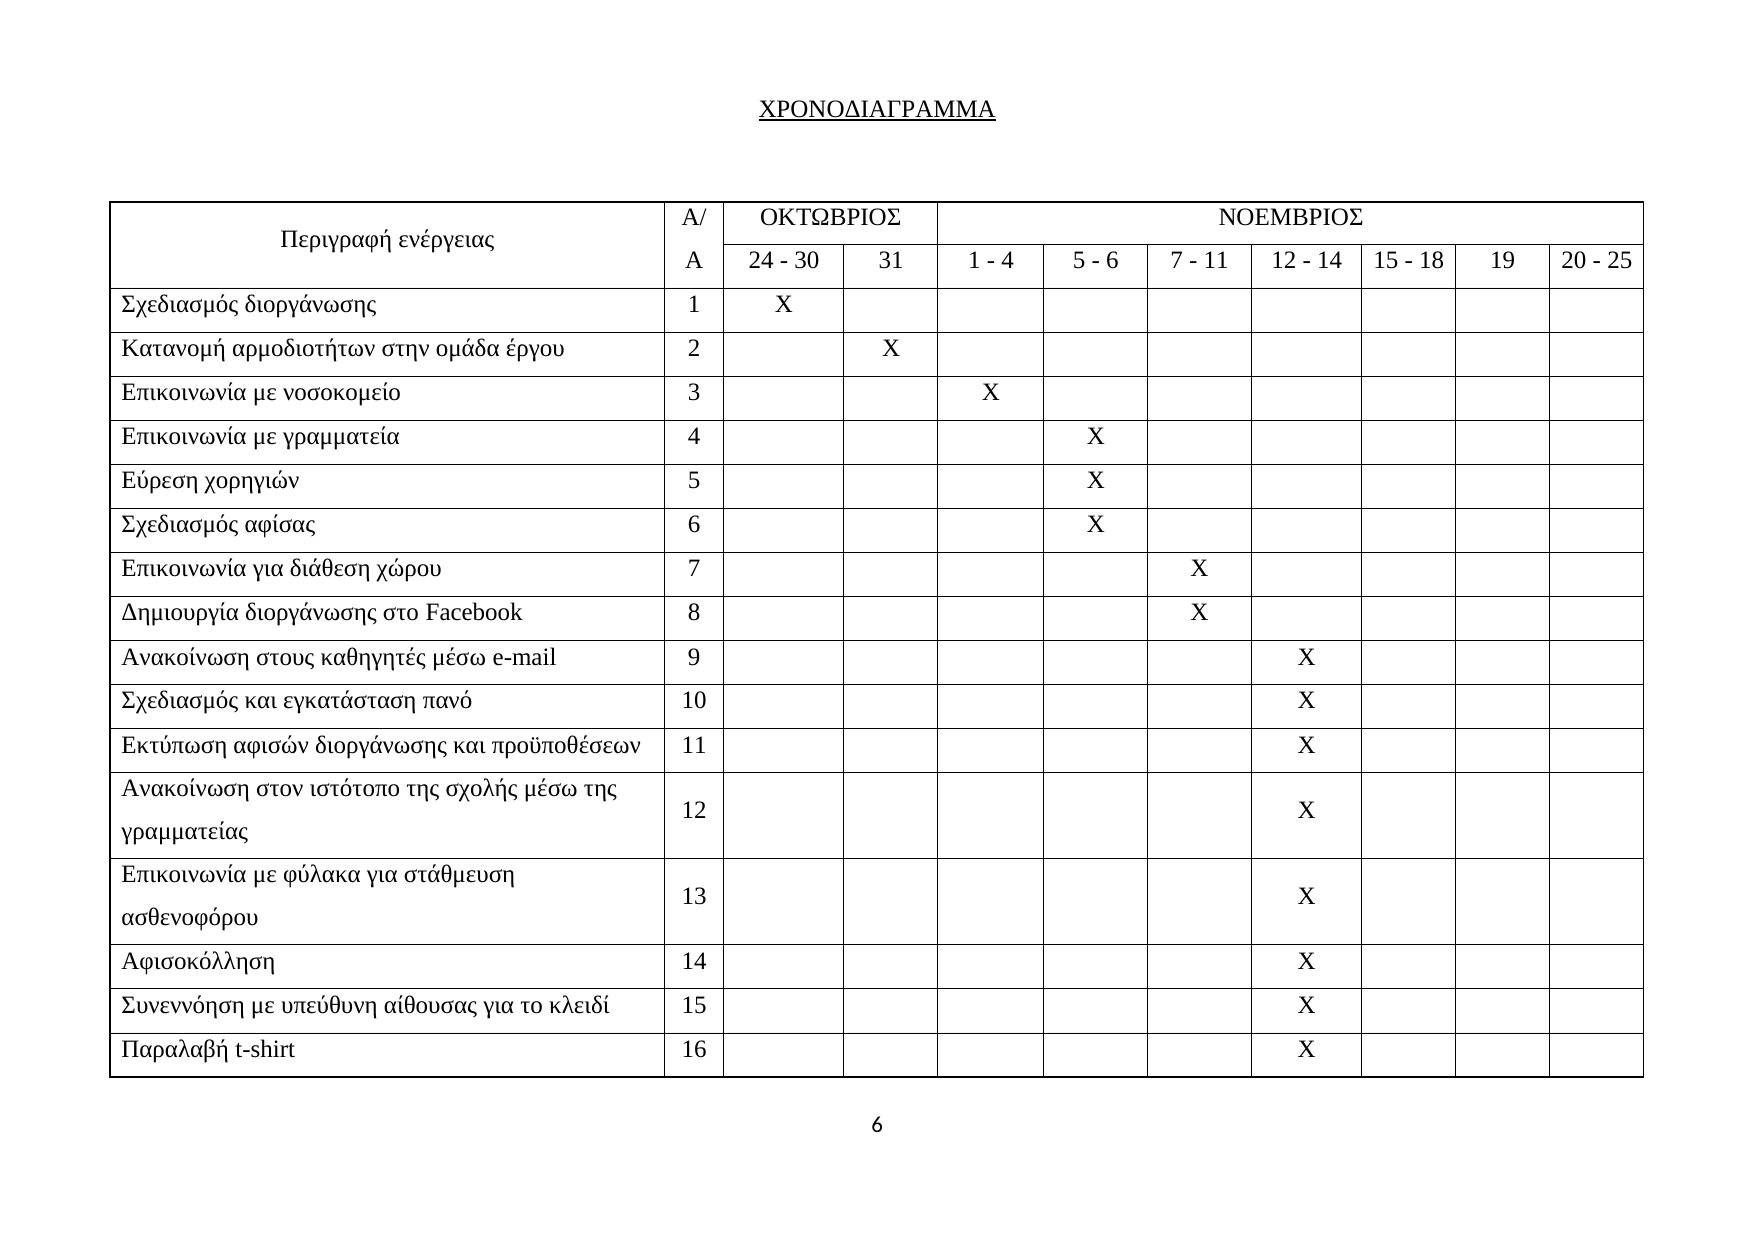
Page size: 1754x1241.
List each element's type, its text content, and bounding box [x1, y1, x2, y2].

table_cell X [1252, 729, 1361, 772]
table_cell Χ [724, 289, 843, 332]
table_cell X [1252, 641, 1361, 684]
table_cell [938, 289, 1043, 332]
table_cell [724, 421, 843, 464]
table_cell 16 [665, 1034, 723, 1076]
table_cell [724, 1034, 843, 1076]
table_cell Κατανομή αρμοδιοτήτων στην ομάδα έργου [111, 333, 664, 376]
table_cell [844, 509, 937, 552]
table_cell 10 [665, 685, 723, 728]
table_cell [844, 685, 937, 728]
table_header ΝΟΕΜΒΡΙΟΣ [938, 203, 1643, 244]
table_cell 1 [665, 289, 723, 332]
table_cell [1550, 421, 1643, 464]
table_cell [1456, 333, 1549, 376]
table_cell [1044, 597, 1147, 640]
table_cell Επικοινωνία με γραμματεία [111, 421, 664, 464]
table_cell [844, 421, 937, 464]
table_cell 4 [665, 421, 723, 464]
table_cell 5 [665, 465, 723, 508]
table_cell X [1252, 773, 1361, 858]
table_cell [1550, 989, 1643, 1032]
table_cell [1362, 685, 1455, 728]
table_header ΟΚΤΩΒΡΙΟΣ [724, 203, 937, 244]
table_cell [1148, 421, 1251, 464]
table_cell [724, 641, 843, 684]
table_cell 19 [1456, 245, 1549, 287]
table_cell [1362, 465, 1455, 508]
table_cell [938, 641, 1043, 684]
table_cell Επικοινωνία για διάθεση χώρου [111, 553, 664, 596]
table_cell [1550, 685, 1643, 728]
table_cell [1362, 553, 1455, 596]
table_cell [844, 597, 937, 640]
table_cell [1148, 641, 1251, 684]
table_cell 8 [665, 597, 723, 640]
table_cell [1148, 333, 1251, 376]
table_cell X [1044, 465, 1147, 508]
table_cell [1362, 421, 1455, 464]
table_cell [1456, 859, 1549, 944]
table_cell [1550, 509, 1643, 552]
table_cell [1456, 377, 1549, 420]
table_cell [1148, 289, 1251, 332]
table_cell [1362, 989, 1455, 1032]
table_cell 7 - 11 [1148, 245, 1251, 287]
table_cell 12 - 14 [1252, 245, 1361, 287]
table_cell [1456, 641, 1549, 684]
table_cell [1550, 465, 1643, 508]
table_cell [938, 773, 1043, 858]
table_cell [1456, 421, 1549, 464]
table_cell [1456, 945, 1549, 988]
table_cell [1252, 421, 1361, 464]
table_header Περιγραφή ενέργειας [111, 203, 664, 287]
table_cell 9 [665, 641, 723, 684]
table_cell [1044, 859, 1147, 944]
table_cell [1550, 377, 1643, 420]
table_cell [724, 377, 843, 420]
table_cell 12 [665, 773, 723, 858]
table_cell [1252, 509, 1361, 552]
table_cell X [1044, 421, 1147, 464]
table_cell 15 - 18 [1362, 245, 1455, 287]
table_cell 13 [665, 859, 723, 944]
table_cell X [1148, 597, 1251, 640]
table_cell 20 - 25 [1550, 245, 1643, 287]
table_cell [1362, 509, 1455, 552]
table_cell [1252, 377, 1361, 420]
table_cell [938, 553, 1043, 596]
table_cell [938, 945, 1043, 988]
table_cell [724, 773, 843, 858]
table_cell X [844, 333, 937, 376]
table_cell [1252, 289, 1361, 332]
table_cell Σχεδιασμός διοργάνωσης [111, 289, 664, 332]
table_cell [1044, 989, 1147, 1032]
table_cell [1148, 509, 1251, 552]
table_cell [938, 685, 1043, 728]
table_cell [938, 597, 1043, 640]
table_cell [844, 989, 937, 1032]
table_cell [1044, 945, 1147, 988]
table_cell [1044, 377, 1147, 420]
table_cell 2 [665, 333, 723, 376]
table_cell [1456, 553, 1549, 596]
table_cell [844, 289, 937, 332]
table_cell [1044, 333, 1147, 376]
table_cell 1 - 4 [938, 245, 1043, 287]
table_cell [724, 859, 843, 944]
table_cell Σχεδιασμός αφίσας [111, 509, 664, 552]
table_cell [844, 465, 937, 508]
table_cell [1362, 597, 1455, 640]
table_cell [938, 989, 1043, 1032]
table_cell Ανακοίνωση στον ιστότοπο της σχολής μέσω της γραμματείας [111, 773, 664, 858]
table_cell 15 [665, 989, 723, 1032]
table_cell X [1148, 553, 1251, 596]
table_cell X [938, 377, 1043, 420]
table_cell [1550, 773, 1643, 858]
table_cell Δημιουργία διοργάνωσης στο Facebook [111, 597, 664, 640]
table_cell [1550, 1034, 1643, 1076]
table_cell [1456, 729, 1549, 772]
table_cell [724, 945, 843, 988]
table_cell [1252, 465, 1361, 508]
table_cell [1362, 333, 1455, 376]
table_cell [1362, 773, 1455, 858]
table_cell [1456, 465, 1549, 508]
table_cell [724, 333, 843, 376]
table_cell Χ [1044, 509, 1147, 552]
table_cell [724, 685, 843, 728]
table_cell 7 [665, 553, 723, 596]
table_cell [1456, 597, 1549, 640]
table_cell [1148, 685, 1251, 728]
table_cell [1148, 773, 1251, 858]
table_cell X [1252, 685, 1361, 728]
table_cell X [1252, 945, 1361, 988]
table_cell [844, 641, 937, 684]
table_cell [724, 989, 843, 1032]
table_cell [1550, 289, 1643, 332]
table_cell [938, 333, 1043, 376]
table_cell [938, 421, 1043, 464]
table_cell [938, 509, 1043, 552]
table_cell [1148, 989, 1251, 1032]
table_cell [1456, 773, 1549, 858]
table_cell [1044, 553, 1147, 596]
table_cell [844, 1034, 937, 1076]
table_cell [724, 553, 843, 596]
table_cell [844, 553, 937, 596]
table_cell [724, 597, 843, 640]
table_cell [1044, 1034, 1147, 1076]
table_cell X [1252, 859, 1361, 944]
table_cell [1550, 333, 1643, 376]
table_cell Εκτύπωση αφισών διοργάνωσης και προϋποθέσεων [111, 729, 664, 772]
table_cell [1362, 641, 1455, 684]
table_cell [1044, 685, 1147, 728]
subtitle ΧΡΟΝΟΔΙΑΓΡΑΜΜΑ [75, 94, 1679, 123]
table_cell [844, 773, 937, 858]
table_cell [724, 465, 843, 508]
table_cell Ανακοίνωση στους καθηγητές μέσω e-mail [111, 641, 664, 684]
table_cell [938, 1034, 1043, 1076]
table_cell [1044, 289, 1147, 332]
table_cell [1456, 509, 1549, 552]
table_cell [1362, 377, 1455, 420]
table_cell 5 - 6 [1044, 245, 1147, 287]
table_cell [1456, 989, 1549, 1032]
table_cell [1550, 641, 1643, 684]
table_cell Χ [1252, 989, 1361, 1032]
table_cell Αφισοκόλληση [111, 945, 664, 988]
table_cell [938, 729, 1043, 772]
table_cell [1550, 597, 1643, 640]
table_cell Χ [1252, 1034, 1361, 1076]
table_cell [1362, 859, 1455, 944]
table_cell [1456, 289, 1549, 332]
table_cell [1550, 945, 1643, 988]
table_cell [938, 465, 1043, 508]
table_cell [938, 859, 1043, 944]
table_cell [1148, 945, 1251, 988]
table_cell [1252, 597, 1361, 640]
table_cell 11 [665, 729, 723, 772]
table_cell [844, 377, 937, 420]
table_cell [1148, 465, 1251, 508]
table_cell [724, 509, 843, 552]
table_cell [1550, 553, 1643, 596]
table_cell 31 [844, 245, 937, 287]
table_cell [1550, 729, 1643, 772]
table_cell [1044, 641, 1147, 684]
table_cell Συνεννόηση με υπεύθυνη αίθουσας για το κλειδί [111, 989, 664, 1032]
table_cell [844, 945, 937, 988]
table_cell [1148, 1034, 1251, 1076]
table_cell [1362, 945, 1455, 988]
table_cell 14 [665, 945, 723, 988]
table_cell Επικοινωνία με νοσοκομείο [111, 377, 664, 420]
table_cell Παραλαβή t-shirt [111, 1034, 664, 1076]
table_cell [1362, 289, 1455, 332]
table_cell 6 [665, 509, 723, 552]
table_cell [1148, 377, 1251, 420]
table_cell [1044, 773, 1147, 858]
table_cell Επικοινωνία με φύλακα για στάθμευση ασθενοφόρου [111, 859, 664, 944]
table_cell [1148, 729, 1251, 772]
table_cell [844, 729, 937, 772]
table_cell 24 - 30 [724, 245, 843, 287]
table_cell [844, 859, 937, 944]
table_cell Σχεδιασμός και εγκατάσταση πανό [111, 685, 664, 728]
table_cell [1362, 729, 1455, 772]
table_cell [1044, 729, 1147, 772]
table_cell [1550, 859, 1643, 944]
table_header Α/Α [665, 203, 723, 287]
table_cell Εύρεση χορηγιών [111, 465, 664, 508]
table_cell [1148, 859, 1251, 944]
table_cell [1456, 685, 1549, 728]
table_cell [1456, 1034, 1549, 1076]
table_cell 3 [665, 377, 723, 420]
table_cell [1252, 553, 1361, 596]
table_cell [1362, 1034, 1455, 1076]
table_cell [1252, 333, 1361, 376]
table_cell [724, 729, 843, 772]
